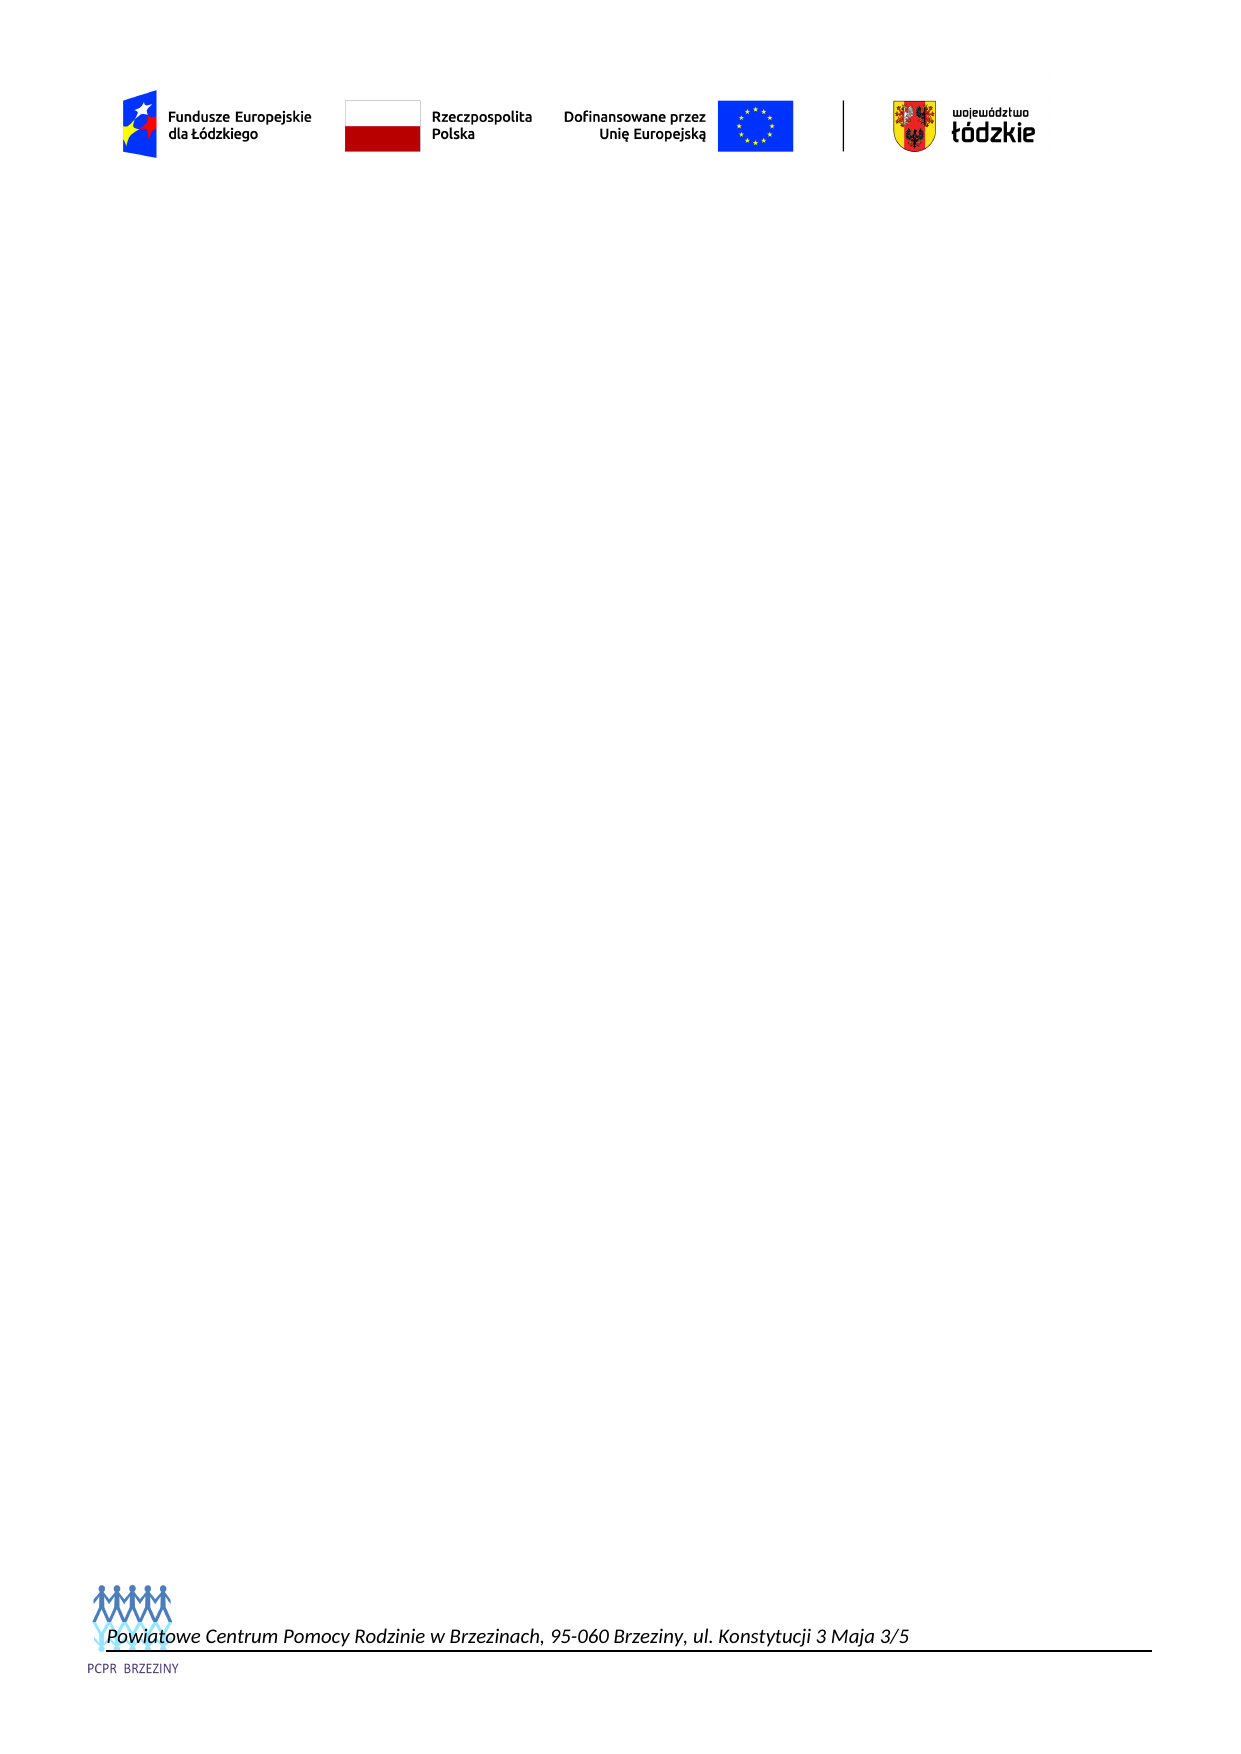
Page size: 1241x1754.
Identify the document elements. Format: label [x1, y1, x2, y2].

picture [106, 73, 1052, 175]
picture [76, 1578, 193, 1690]
